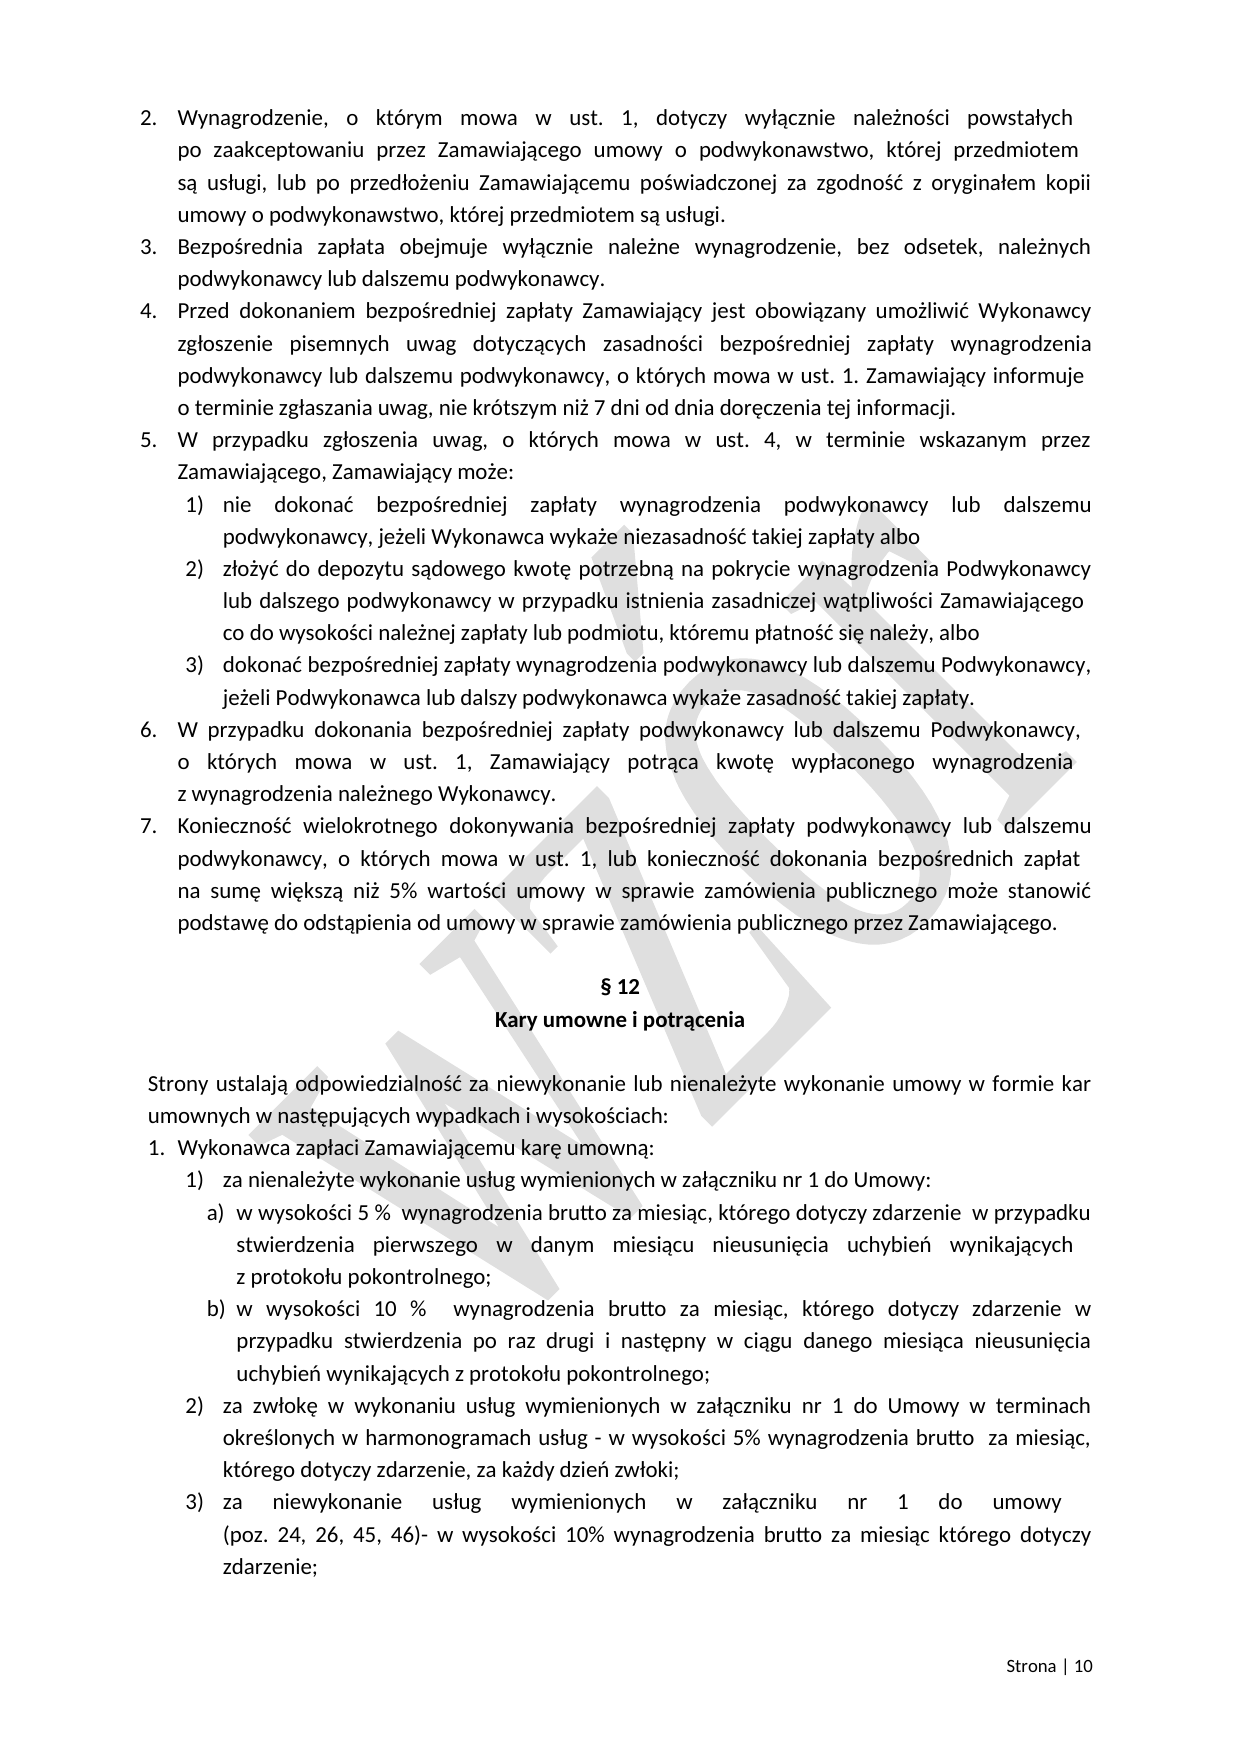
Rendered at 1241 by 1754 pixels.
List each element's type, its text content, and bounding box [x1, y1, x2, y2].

text Strony ustalają odpowiedzialność za niewykonanie lub nienależyte wykonanie umowy w formie kar umownych w następujących wypadkach i wysokościach: [148, 1069, 1093, 1129]
list za zwłokę w wykonaniu usług wymienionych w załączniku nr 1 do Umowy w terminach określonych w harmonogramach usług - w wysokości 5% wynagrodzenia brutto za miesiąc, którego dotyczy zdarzenie, za każdy dzień zwłoki; [185, 1391, 1093, 1483]
list W przypadku dokonania bezpośredniej zapłaty podwykonawcy lub dalszemu Podwykonawcy, o których mowa w ust. 1, Zamawiający potrąca kwotę wypłaconego wynagrodzenia z wynagrodzenia należnego Wykonawcy. [140, 715, 1093, 807]
list Wykonawca zapłaci Zamawiającemu karę umowną: [148, 1133, 1093, 1161]
text § 12 [148, 972, 1093, 1001]
list Bezpośrednia zapłata obejmuje wyłącznie należne wynagrodzenie, bez odsetek, należnych podwykonawcy lub dalszemu podwykonawcy. [140, 232, 1093, 292]
list Konieczność wielokrotnego dokonywania bezpośredniej zapłaty podwykonawcy lub dalszemu podwykonawcy, o których mowa w ust. 1, lub konieczność dokonania bezpośrednich zapłat na sumę większą niż 5% wartości umowy w sprawie zamówienia publicznego może stanowić podstawę do odstąpienia od umowy w sprawie zamówienia publicznego przez Zamawiającego. [140, 812, 1093, 936]
list W przypadku zgłoszenia uwag, o których mowa w ust. 4, w terminie wskazanym przez Zamawiającego, Zamawiający może: [140, 425, 1093, 486]
list za niewykonanie usług wymienionych w załączniku nr 1 do umowy (poz. 24, 26, 45, 46)- w wysokości 10% wynagrodzenia brutto za miesiąc którego dotyczy zdarzenie; [185, 1487, 1093, 1580]
list złożyć do depozytu sądowego kwotę potrzebną na pokrycie wynagrodzenia Podwykonawcy lub dalszego podwykonawcy w przypadku istnienia zasadniczej wątpliwości Zamawiającego co do wysokości należnej zapłaty lub podmiotu, któremu płatność się należy, albo [185, 554, 1093, 646]
list nie dokonać bezpośredniej zapłaty wynagrodzenia podwykonawcy lub dalszemu podwykonawcy, jeżeli Wykonawca wykaże niezasadność takiej zapłaty albo [185, 490, 1093, 550]
list Przed dokonaniem bezpośredniej zapłaty Zamawiający jest obowiązany umożliwić Wykonawcy zgłoszenie pisemnych uwag dotyczących zasadności bezpośredniej zapłaty wynagrodzenia podwykonawcy lub dalszemu podwykonawcy, o których mowa w ust. 1. Zamawiający informuje o terminie zgłaszania uwag, nie krótszym niż 7 dni od dnia doręczenia tej informacji. [140, 297, 1093, 421]
list dokonać bezpośredniej zapłaty wynagrodzenia podwykonawcy lub dalszemu Podwykonawcy, jeżeli Podwykonawca lub dalszy podwykonawca wykaże zasadność takiej zapłaty. [185, 651, 1093, 711]
list Wynagrodzenie, o którym mowa w ust. 1, dotyczy wyłącznie należności powstałych po zaakceptowaniu przez Zamawiającego umowy o podwykonawstwo, której przedmiotem są usługi, lub po przedłożeniu Zamawiającemu poświadczonej za zgodność z oryginałem kopii umowy o podwykonawstwo, której przedmiotem są usługi. [140, 103, 1093, 228]
list w wysokości 5 % wynagrodzenia brutto za miesiąc, którego dotyczy zdarzenie w przypadku stwierdzenia pierwszego w danym miesiącu nieusunięcia uchybień wynikających z protokołu pokontrolnego; [207, 1198, 1093, 1290]
text Kary umowne i potrącenia [148, 1005, 1093, 1033]
list w wysokości 10 % wynagrodzenia brutto za miesiąc, którego dotyczy zdarzenie w przypadku stwierdzenia po raz drugi i następny w ciągu danego miesiąca nieusunięcia uchybień wynikających z protokołu pokontrolnego; [207, 1294, 1093, 1387]
list za nienależyte wykonanie usług wymienionych w załączniku nr 1 do Umowy: [185, 1166, 1093, 1194]
